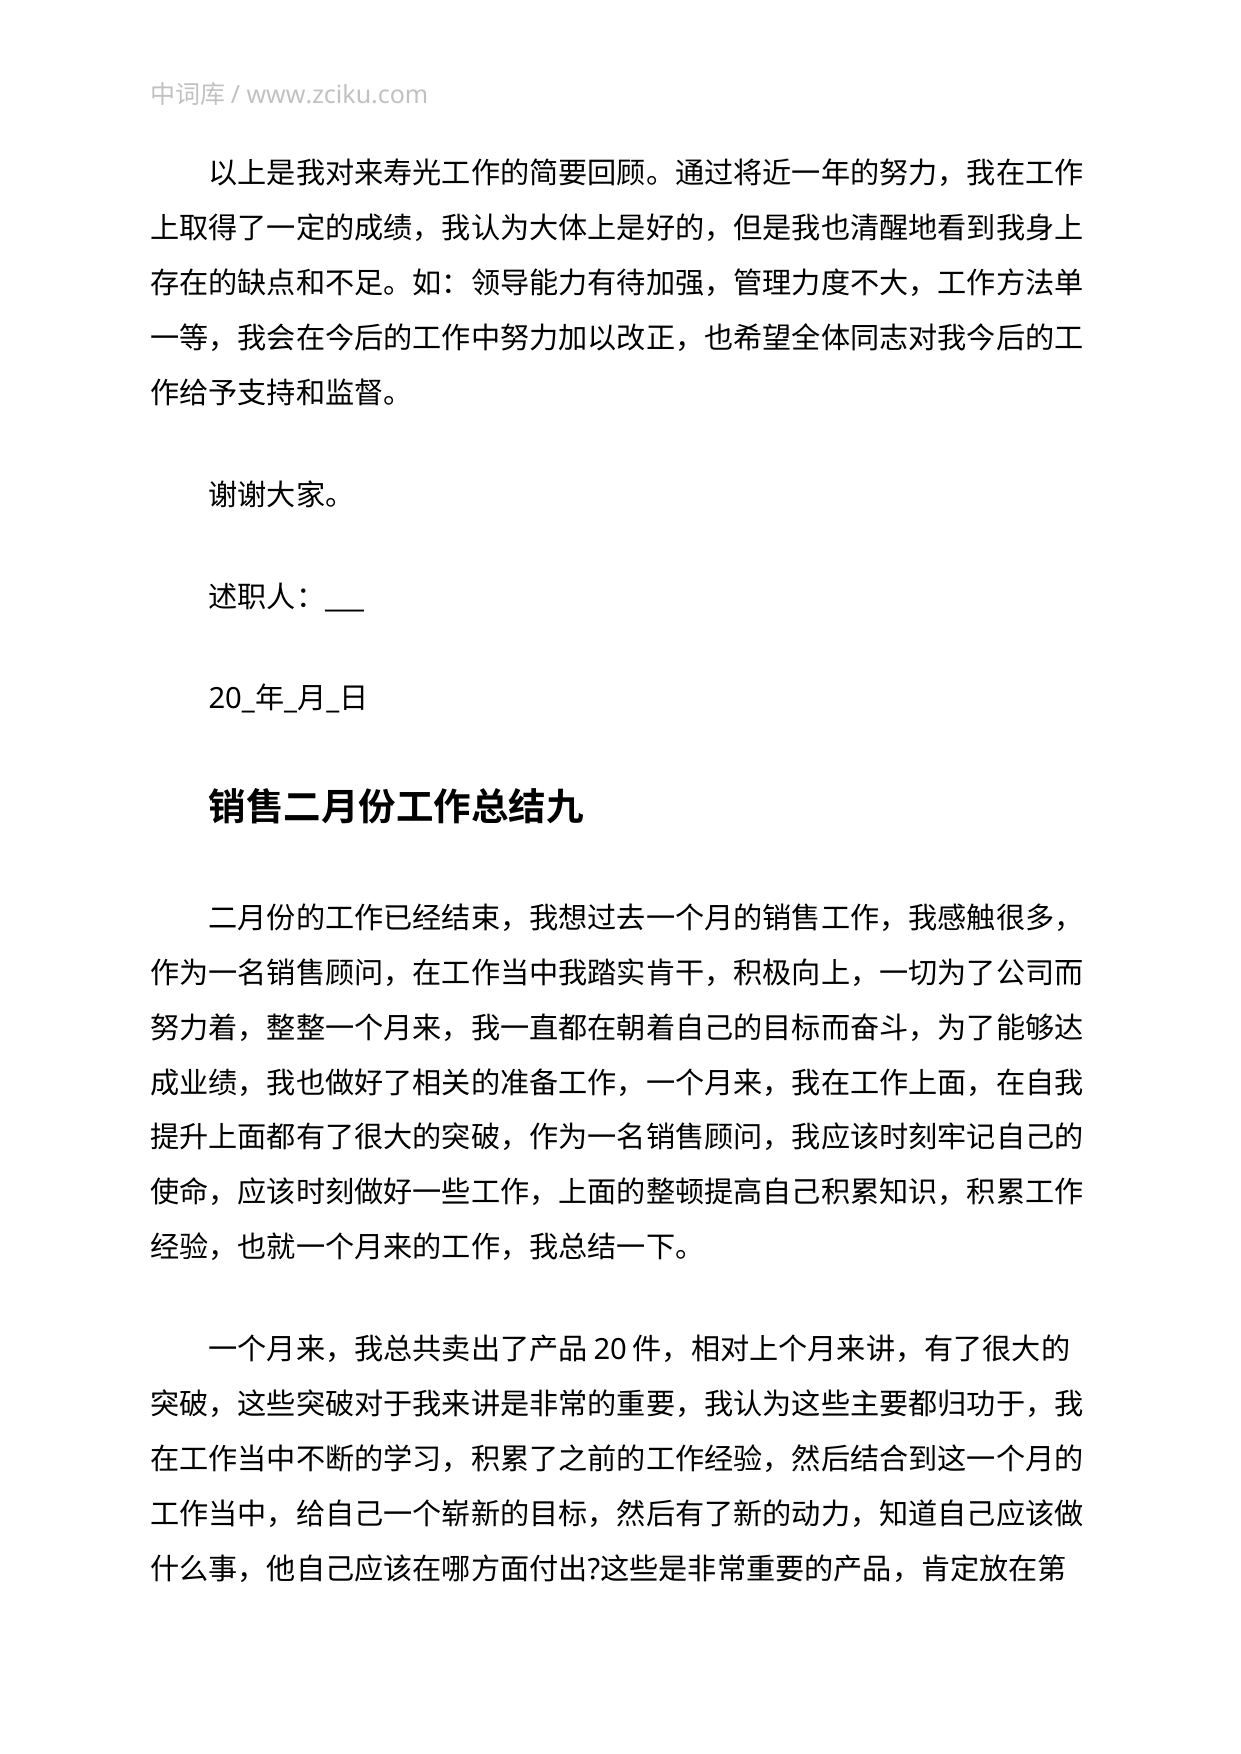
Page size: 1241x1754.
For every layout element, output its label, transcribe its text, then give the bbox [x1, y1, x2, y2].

text 二月份的工作已经结束，我想过去一个月的销售工作，我感触很多，作为一名销售顾问，在工作当中我踏实肯干，积极向上，一切为了公司而努力着，整整一个月来，我一直都在朝着自己的目标而奋斗，为了能够达成业绩，我也做好了相关的准备工作，一个月来，我在工作上面，在自我提升上面都有了很大的突破，作为一名销售顾问，我应该时刻牢记自己的使命，应该时刻做好一些工作，上面的整顿提高自己积累知识，积累工作经验，也就一个月来的工作，我总结一下。 [150, 894, 1090, 1266]
text 20_年_月_日 [150, 675, 1090, 717]
text 谢谢大家。 [150, 471, 1090, 514]
text 述职人：___ [150, 573, 1090, 616]
text 以上是我对来寿光工作的简要回顾。通过将近一年的努力，我在工作上取得了一定的成绩，我认为大体上是好的，但是我也清醒地看到我身上存在的缺点和不足。如：领导能力有待加强，管理力度不大，工作方法单一等，我会在今后的工作中努力加以改正，也希望全体同志对我今后的工作给予支持和监督。 [150, 150, 1090, 412]
text 销售二月份工作总结九 [150, 777, 1090, 831]
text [150, 1326, 1090, 1588]
